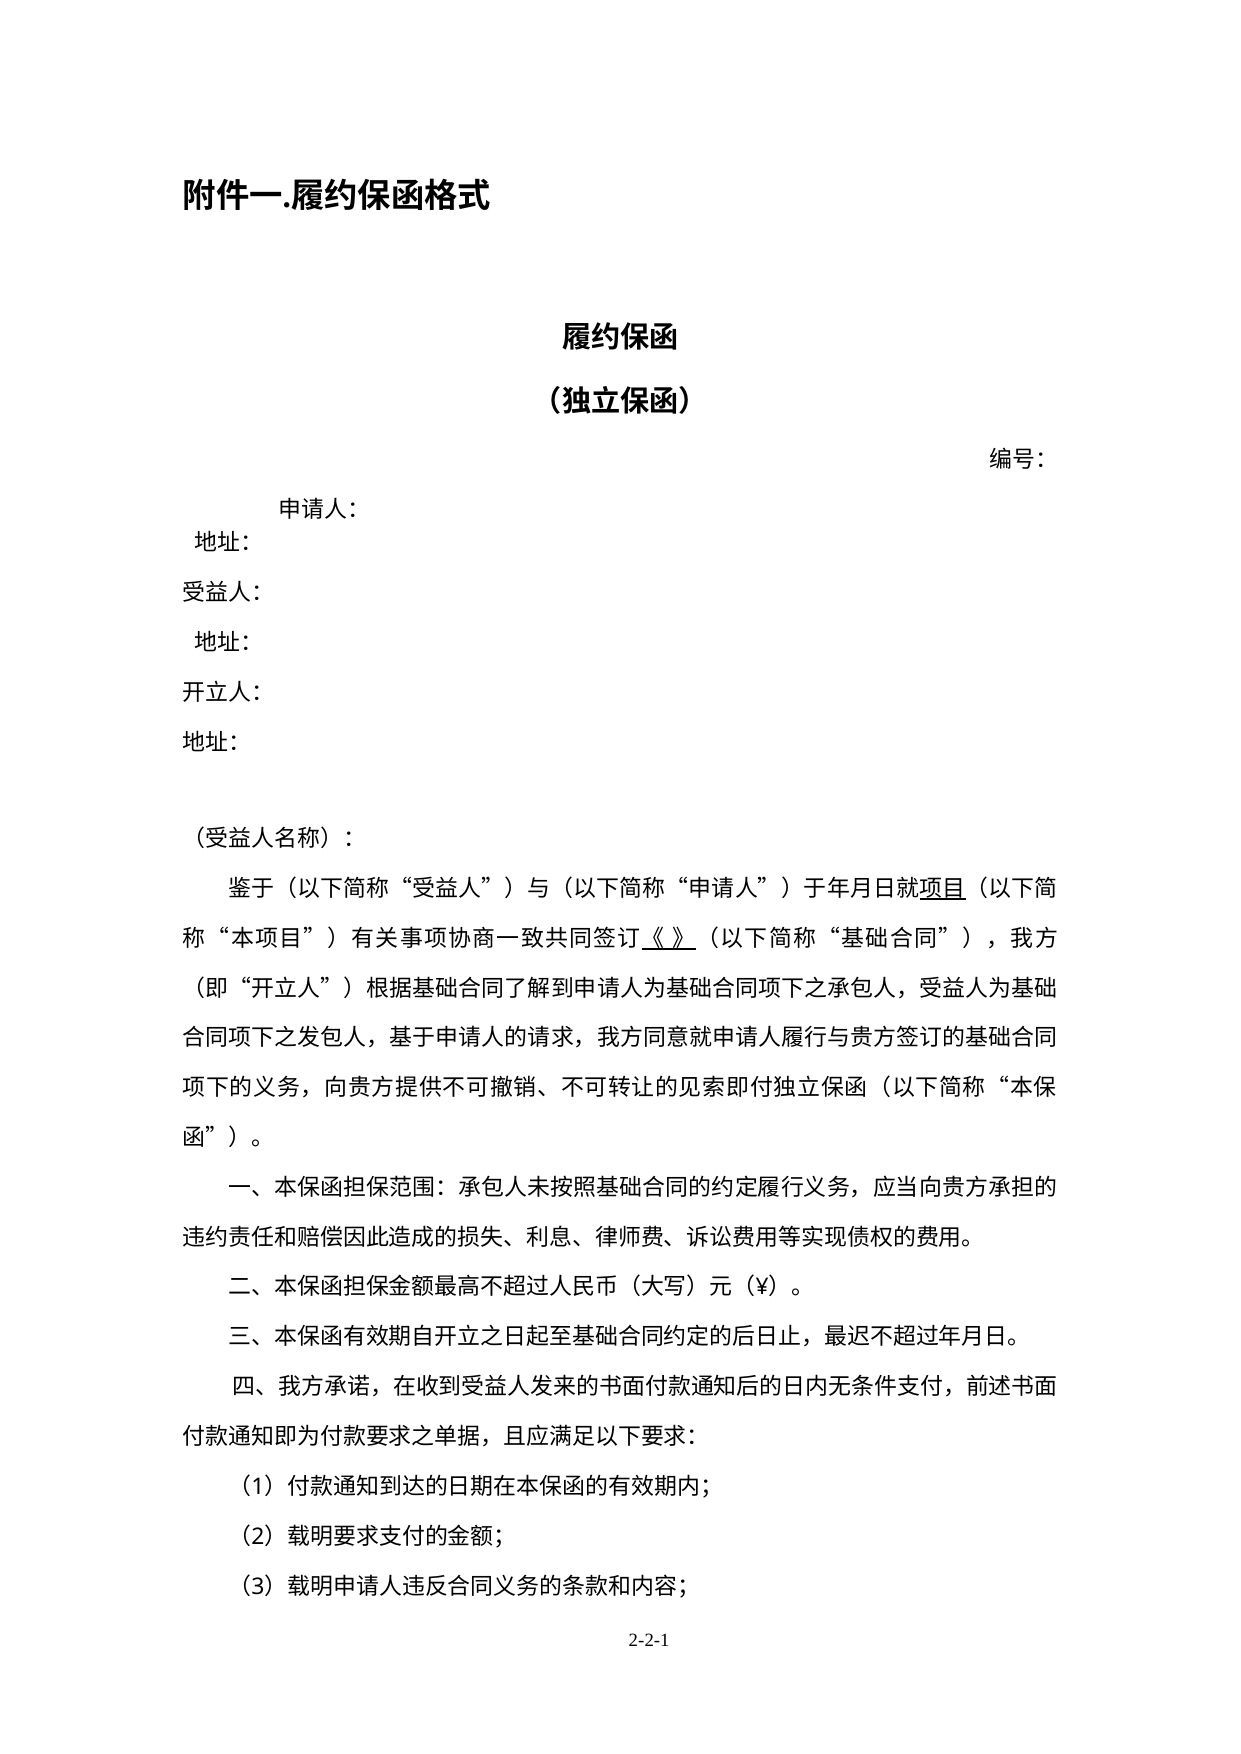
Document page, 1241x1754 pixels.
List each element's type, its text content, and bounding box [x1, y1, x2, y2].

subtitle 附件一.履约保函格式 [182, 169, 1058, 217]
text 编号： [182, 441, 1058, 474]
text （3）载明申请人违反合同义务的条款和内容； [182, 1567, 1058, 1601]
text 鉴于（以下简称“受益人”）与（以下简称“申请人”）于年月日就项目（以下简称“本项目”）有关事项协商一致共同签订《 》（以下简称“基础合同”），我方（即“开立人”）根据基础合同了解到申请人为基础合同项下之承包人，受益人为基础合同项下之发包人，基于申请人的请求，我方同意就申请人履行与贵方签订的基础合同项下的义务，向贵方提供不可撤销、不可转让的见索即付独立保函（以下简称“本保函”）。 [182, 870, 1058, 1152]
text 地址： [182, 723, 1058, 757]
text 地址： [182, 624, 1058, 657]
text 开立人： [182, 673, 1058, 707]
text （2）载明要求支付的金额； [182, 1517, 1058, 1551]
text 四、我方承诺，在收到受益人发来的书面付款通知后的日内无条件支付，前述书面付款通知即为付款要求之单据，且应满足以下要求： [182, 1368, 1058, 1451]
text 受益人： [182, 574, 1058, 607]
text 二、本保函担保金额最高不超过人民币（大写）元（¥）。 [182, 1268, 1058, 1301]
text 一、本保函担保范围：承包人未按照基础合同的约定履行义务，应当向贵方承担的违约责任和赔偿因此造成的损失、利息、律师费、诉讼费用等实现债权的费用。 [182, 1168, 1058, 1252]
text 履约保函 [182, 314, 1058, 356]
text （受益人名称）： [182, 820, 1058, 853]
text 申请人： [232, 491, 1058, 524]
text 地址： [182, 524, 1058, 557]
text （独立保函） [182, 377, 1058, 420]
text 三、本保函有效期自开立之日起至基础合同约定的后日止，最迟不超过年月日。 [182, 1318, 1058, 1351]
text （1）付款通知到达的日期在本保函的有效期内； [182, 1467, 1058, 1501]
